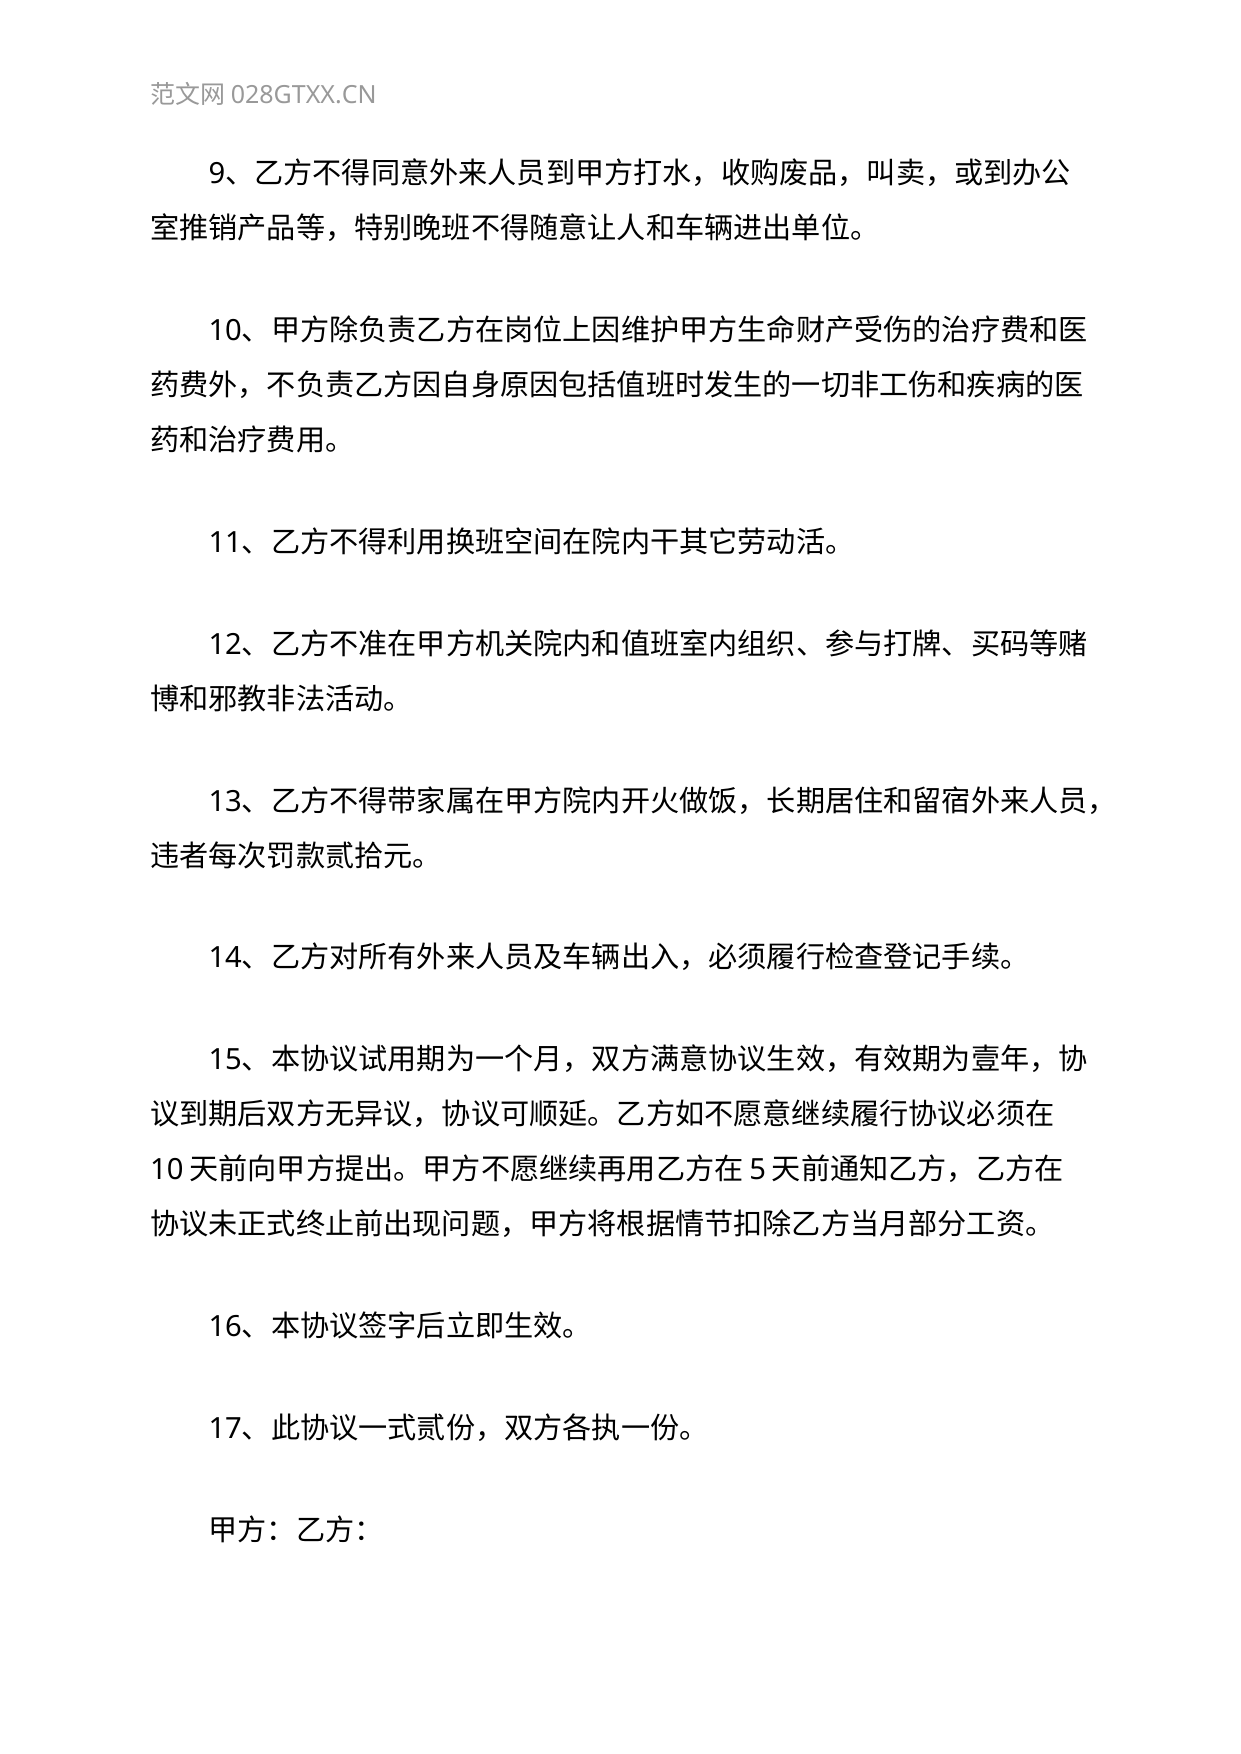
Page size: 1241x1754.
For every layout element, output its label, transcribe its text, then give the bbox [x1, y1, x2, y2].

text 14、乙方对所有外来人员及车辆出入，必须履行检查登记手续。 [150, 934, 1090, 976]
text 17、此协议一式贰份，双方各执一份。 [150, 1404, 1090, 1447]
text 甲方：乙方： [150, 1507, 1090, 1549]
text 9、乙方不得同意外来人员到甲方打水，收购废品，叫卖，或到办公室推销产品等，特别晚班不得随意让人和车辆进出单位。 [150, 150, 1090, 247]
text 16、本协议签字后立即生效。 [150, 1303, 1090, 1345]
text 15、本协议试用期为一个月，双方满意协议生效，有效期为壹年，协议到期后双方无异议，协议可顺延。乙方如不愿意继续履行协议必须在10天前向甲方提出。甲方不愿继续再用乙方在5天前通知乙方，乙方在协议未正式终止前出现问题，甲方将根据情节扣除乙方当月部分工资。 [150, 1036, 1090, 1243]
text 10、甲方除负责乙方在岗位上因维护甲方生命财产受伤的治疗费和医药费外，不负责乙方因自身原因包括值班时发生的一切非工伤和疾病的医药和治疗费用。 [150, 307, 1090, 459]
text 13、乙方不得带家属在甲方院内开火做饭，长期居住和留宿外来人员，违者每次罚款贰拾元。 [150, 777, 1090, 874]
text 11、乙方不得利用换班空间在院内干其它劳动活。 [150, 518, 1090, 561]
text 12、乙方不准在甲方机关院内和值班室内组织、参与打牌、买码等赌博和邪教非法活动。 [150, 620, 1090, 718]
